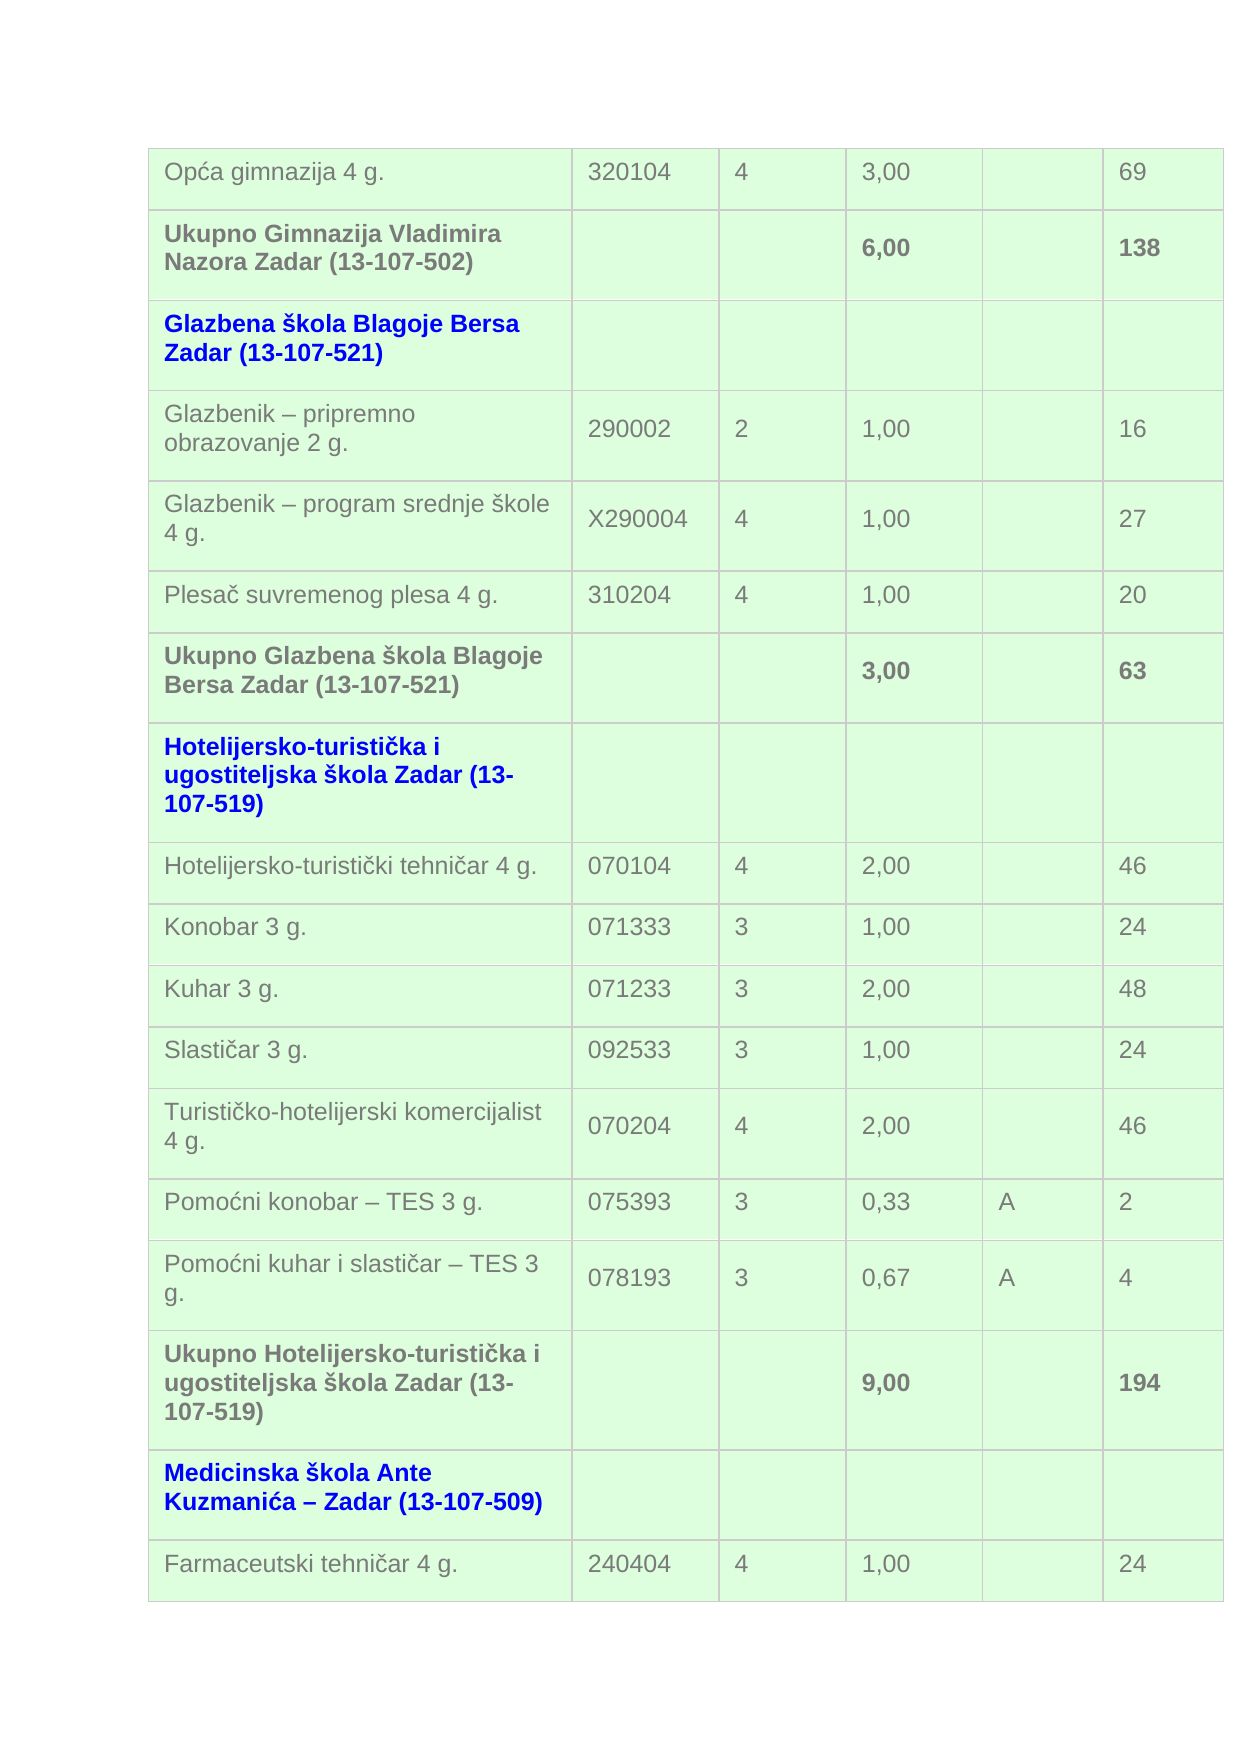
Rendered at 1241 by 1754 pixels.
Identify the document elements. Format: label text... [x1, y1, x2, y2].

table_cell [983, 724, 1102, 841]
table_cell 240404 [573, 1541, 718, 1601]
table_cell 9,00 [847, 1331, 982, 1449]
table_cell 3 [720, 1028, 845, 1088]
table_cell 24 [1104, 1028, 1223, 1088]
table_cell 075393 [573, 1180, 718, 1239]
table_cell [1104, 1451, 1223, 1539]
table_cell Pomoćni konobar – TES 3 g. [149, 1180, 571, 1239]
table_cell 310204 [573, 572, 718, 632]
table_cell 2,00 [847, 1089, 982, 1178]
table_cell Opća gimnazija 4 g. [149, 149, 571, 209]
table_cell Farmaceutski tehničar 4 g. [149, 1541, 571, 1601]
table_cell 3 [720, 905, 845, 964]
table_cell Glazbenik – pripremno obrazovanje 2 g. [149, 391, 571, 480]
table_cell Hotelijersko-turistički tehničar 4 g. [149, 843, 571, 903]
table_cell 24 [1104, 905, 1223, 964]
table_cell Ukupno Hotelijersko-turistička i ugostiteljska škola Zadar (13-107-519) [149, 1331, 571, 1449]
table_cell 070104 [573, 843, 718, 903]
table_cell 27 [1104, 482, 1223, 570]
table_cell Glazbena škola Blagoje Bersa Zadar (13-107-521) [149, 301, 571, 390]
table_cell [983, 905, 1102, 964]
table_cell [847, 1451, 982, 1539]
table_cell [573, 1331, 718, 1449]
table_cell 3,00 [847, 149, 982, 209]
table_cell [983, 391, 1102, 480]
table_cell [983, 482, 1102, 570]
table_cell [720, 1331, 845, 1449]
table_cell [983, 634, 1102, 722]
table_cell 1,00 [847, 572, 982, 632]
table_cell Medicinska škola Ante Kuzmanića – Zadar (13-107-509) [149, 1451, 571, 1539]
table_cell 3 [720, 1180, 845, 1239]
table_cell Plesač suvremenog plesa 4 g. [149, 572, 571, 632]
table_cell Slastičar 3 g. [149, 1028, 571, 1088]
table_cell 1,00 [847, 1541, 982, 1601]
table_cell 138 [1104, 211, 1223, 299]
table_cell 3 [720, 1241, 845, 1330]
table_cell 63 [1104, 634, 1223, 722]
table_cell Ukupno Gimnazija Vladimira Nazora Zadar (13-107-502) [149, 211, 571, 299]
table_cell [983, 1331, 1102, 1449]
table_cell [573, 301, 718, 390]
table_cell [983, 843, 1102, 903]
table_cell Glazbenik – program srednje škole 4 g. [149, 482, 571, 570]
table_cell 4 [720, 1089, 845, 1178]
table_cell 48 [1104, 966, 1223, 1026]
table_cell Ukupno Glazbena škola Blagoje Bersa Zadar (13-107-521) [149, 634, 571, 722]
table_cell 46 [1104, 1089, 1223, 1178]
table_cell Turističko-hotelijerski komercijalist 4 g. [149, 1089, 571, 1178]
table_cell A [983, 1180, 1102, 1239]
table_cell [983, 1541, 1102, 1601]
table_cell 16 [1104, 391, 1223, 480]
table_cell [983, 1089, 1102, 1178]
table_cell 6,00 [847, 211, 982, 299]
table_cell X290004 [573, 482, 718, 570]
table_cell 2,00 [847, 966, 982, 1026]
table_cell 1,00 [847, 482, 982, 570]
table_cell 1,00 [847, 1028, 982, 1088]
table_cell 0,33 [847, 1180, 982, 1239]
table_cell A [983, 1241, 1102, 1330]
table_cell 4 [720, 149, 845, 209]
table_cell [847, 301, 982, 390]
table_cell 4 [720, 1541, 845, 1601]
table_cell [573, 634, 718, 722]
table_cell [983, 1451, 1102, 1539]
table_cell 3,00 [847, 634, 982, 722]
table_cell 3 [720, 966, 845, 1026]
table_cell 4 [720, 572, 845, 632]
table_cell [720, 1451, 845, 1539]
table_cell 071233 [573, 966, 718, 1026]
table_cell [720, 211, 845, 299]
table_cell [983, 211, 1102, 299]
table_cell Pomoćni kuhar i slastičar – TES 3 g. [149, 1241, 571, 1330]
table_cell [1104, 724, 1223, 841]
table_cell [983, 966, 1102, 1026]
table_cell [983, 149, 1102, 209]
table_cell 2 [1104, 1180, 1223, 1239]
table_cell [983, 572, 1102, 632]
table_cell 070204 [573, 1089, 718, 1178]
table_cell 194 [1104, 1331, 1223, 1449]
table_cell [573, 1451, 718, 1539]
table_cell [720, 634, 845, 722]
table_cell 4 [720, 482, 845, 570]
table_cell Konobar 3 g. [149, 905, 571, 964]
table_cell 320104 [573, 149, 718, 209]
table_cell [983, 1028, 1102, 1088]
table_cell [573, 211, 718, 299]
table_cell 69 [1104, 149, 1223, 209]
table_cell 0,67 [847, 1241, 982, 1330]
table_cell 2 [720, 391, 845, 480]
table_cell [847, 724, 982, 841]
table_cell 1,00 [847, 391, 982, 480]
table_cell [720, 301, 845, 390]
table_cell 20 [1104, 572, 1223, 632]
table_cell 071333 [573, 905, 718, 964]
table_cell 24 [1104, 1541, 1223, 1601]
table_cell 4 [1104, 1241, 1223, 1330]
table_cell [1104, 301, 1223, 390]
table_cell Hotelijersko-turistička i ugostiteljska škola Zadar (13-107-519) [149, 724, 571, 841]
table_cell Kuhar 3 g. [149, 966, 571, 1026]
table_cell 1,00 [847, 905, 982, 964]
table_cell 46 [1104, 843, 1223, 903]
table_cell [720, 724, 845, 841]
table_cell 092533 [573, 1028, 718, 1088]
table_cell 290002 [573, 391, 718, 480]
table_cell 2,00 [847, 843, 982, 903]
table_cell 4 [720, 843, 845, 903]
table_cell 078193 [573, 1241, 718, 1330]
table_cell [983, 301, 1102, 390]
table_cell [573, 724, 718, 841]
